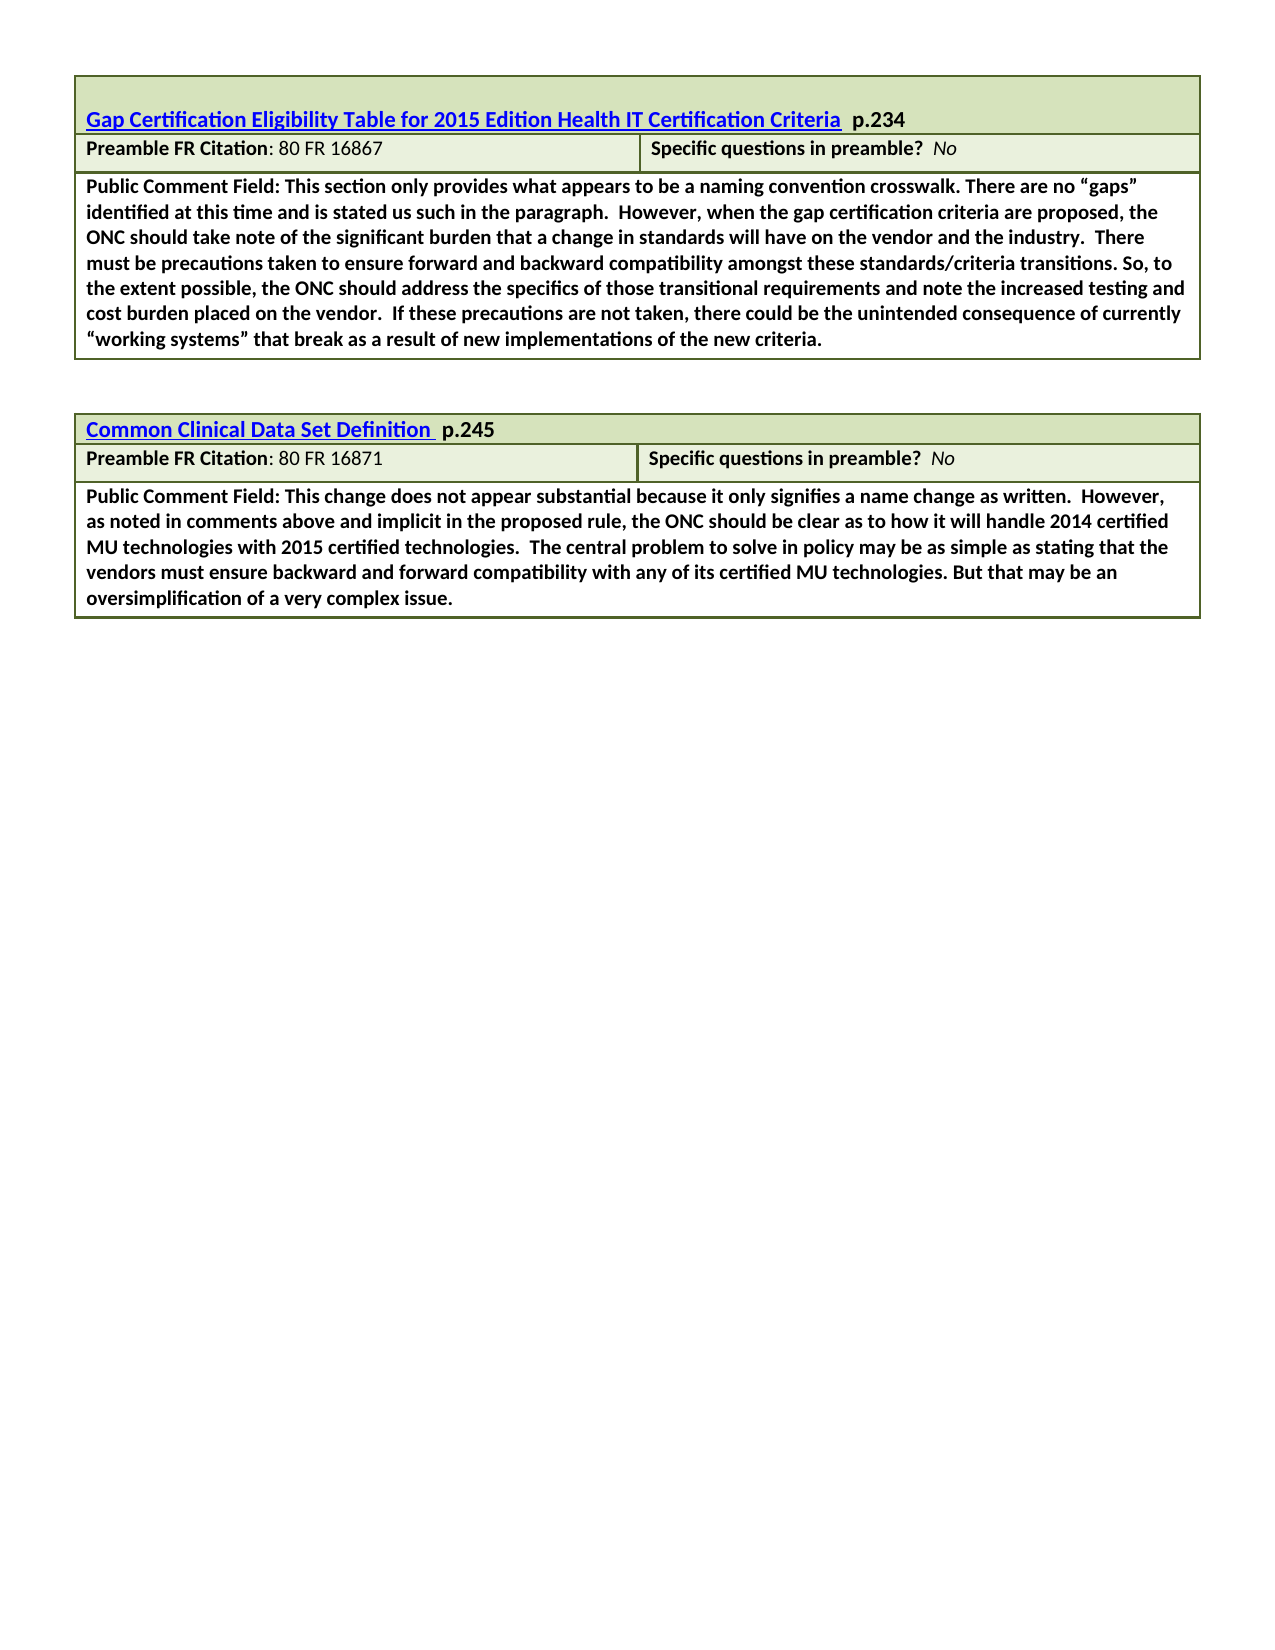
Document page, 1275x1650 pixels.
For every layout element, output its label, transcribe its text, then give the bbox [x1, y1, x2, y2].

table_cell Preamble FR Citation: 80 FR 16871 [76, 445, 636, 481]
table_cell Public Comment Field: This change does not appear substantial because it only signifies a name change as written. However, as noted in comments above and implicit in the proposed rule, the ONC should be clear as to how it will handle 2014 certified MU technologies with 2015 certified technologies. The central problem to solve in policy may be as simple as stating that the vendors must ensure backward and forward compatibility with any of its certified MU technologies. But that may be an oversimplification of a very complex issue. [76, 483, 1199, 616]
table_cell Specific questions in preamble? No [639, 445, 1199, 481]
table_header Common Clinical Data Set Definition p.245 [76, 415, 1199, 443]
table_cell Public Comment Field: This section only provides what appears to be a naming convention crosswalk. There are no “gaps” identified at this time and is stated us such in the paragraph. However, when the gap certification criteria are proposed, the ONC should take note of the significant burden that a change in standards will have on the vendor and the industry. There must be precautions taken to ensure forward and backward compatibility amongst these standards/criteria transitions. So, to the extent possible, the ONC should address the specifics of those transitional requirements and note the increased testing and cost burden placed on the vendor. If these precautions are not taken, there could be the unintended consequence of currently “working systems” that break as a result of new implementations of the new criteria. [76, 174, 1199, 358]
table_header Gap Certification Eligibility Table for 2015 Edition Health IT Certification Criteria p.234 [76, 77, 1199, 133]
table_cell Specific questions in preamble? No [641, 135, 1199, 171]
table_cell Preamble FR Citation: 80 FR 16867 [76, 135, 639, 171]
